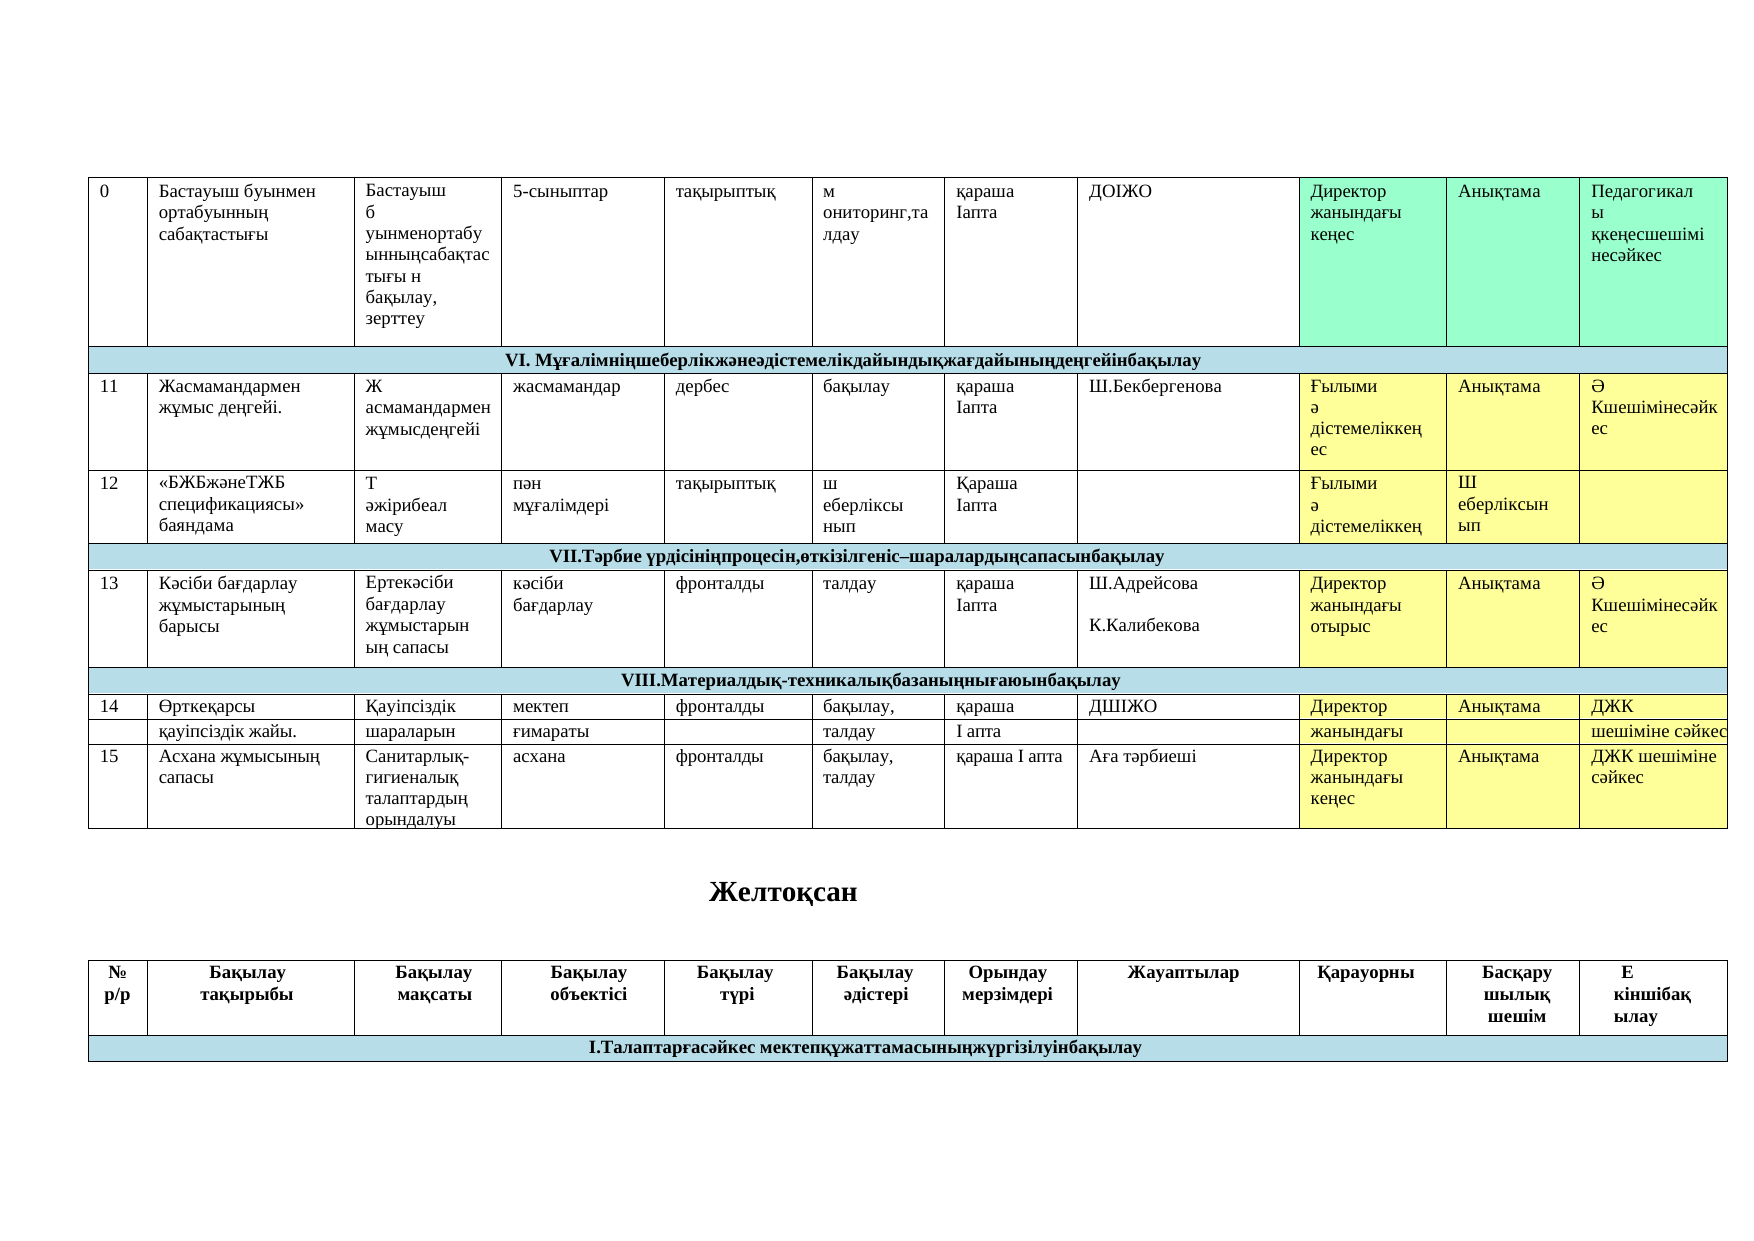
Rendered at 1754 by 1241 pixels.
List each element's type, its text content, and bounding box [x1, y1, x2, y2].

table_cell жасмамандар [502, 374, 664, 470]
table_cell фронталды [665, 695, 812, 718]
table_cell Анықтама [1447, 178, 1579, 346]
table_cell Тәжірибеалмасу [355, 471, 501, 543]
table_cell Шеберліксынып жоспары. [1447, 471, 1579, 543]
table_cell ДОІЖО [1078, 178, 1299, 346]
table_header Екіншібақылау [1580, 961, 1727, 1035]
table_cell ӘКшешімінесәйкес [1580, 374, 1727, 470]
table_cell қараша Іапта [945, 374, 1077, 470]
table_cell 12 [89, 471, 147, 543]
table_cell ғимараты [502, 720, 664, 743]
table_cell пән мұғалімдері [502, 471, 664, 543]
table_cell шешіміне сәйкес [1580, 720, 1727, 743]
table_cell Бастауыш буынмен ортабуынның сабақтастығы [148, 178, 354, 346]
table_cell мониторинг,талдау [813, 178, 944, 346]
text Желтоқсан [709, 874, 1567, 908]
table_cell Ш.Адрейсова К.Калибекова [1078, 571, 1299, 667]
table_cell Санитарлық-гигиеналық талаптардың орындалуы [355, 745, 501, 828]
table_cell ДШІЖО [1078, 695, 1299, 718]
table_cell шараларын сақтау [355, 720, 501, 743]
table_cell 13 [89, 571, 147, 667]
table_cell VIІ.Тәрбие үрдісініңпроцесін,өткізілгеніс–шаралардыңсапасынбақылау [89, 544, 1727, 569]
table_cell «БЖБжәнеТЖБ спецификациясы» баяндама [148, 471, 354, 543]
table_cell 0 [89, 178, 147, 346]
table_cell Анықтама [1447, 571, 1579, 667]
table_cell Ертекәсіби бағдарлау жұмыстарын ың сапасы [355, 571, 501, 667]
table_cell фронталды [665, 571, 812, 667]
table_cell қараша Іапта [945, 178, 1077, 346]
table_header Орындау мерзімдері [945, 961, 1077, 1035]
table_cell Анықтама [1447, 695, 1579, 718]
table_cell 15 [89, 745, 147, 828]
table_cell қараша [945, 695, 1077, 718]
table_cell І.Талаптарғасәйкес мектепқұжаттамасыныңжүргізілуінбақылау [89, 1036, 1727, 1061]
table_cell І апта [945, 720, 1077, 743]
table_cell ӘКшешімінесәйкес [1580, 571, 1727, 667]
table_cell қауіпсіздік жайы. [148, 720, 354, 743]
table_cell қараша І апта [945, 745, 1077, 828]
table_header Бақылау түрі [665, 961, 812, 1035]
table_cell қараша Іапта [945, 571, 1077, 667]
table_cell [1078, 720, 1299, 743]
table_header Жауаптылар [1078, 961, 1299, 1035]
table_cell [1580, 471, 1727, 543]
table_header Бақылау объектісі [502, 961, 664, 1035]
table_cell VIIІ.Материалдық-техникалықбазаныңнығаюынбақылау [89, 668, 1727, 693]
table_cell [89, 720, 147, 743]
table_cell Директор жанындағы кеңес [1300, 178, 1446, 346]
table_header Бақылау тақырыбы [148, 961, 354, 1035]
table_cell Директор жанындағы кеңес [1300, 745, 1446, 828]
table_cell жанындағы кеңес [1300, 720, 1446, 743]
table_cell тақырыптық [665, 471, 812, 543]
table_cell 5-сыныптар [502, 178, 664, 346]
table_cell Анықтама [1447, 745, 1579, 828]
table_cell Директор жанындағы отырыс [1300, 571, 1446, 667]
table_cell Қауіпсіздік [355, 695, 501, 718]
table_cell Ғылыми әдістемеліккеңес [1300, 374, 1446, 470]
table_cell дербес [665, 374, 812, 470]
table_cell [1447, 720, 1579, 743]
table_cell Ш.Бекбергенова [1078, 374, 1299, 470]
table_cell ДЖК [1580, 695, 1727, 718]
table_cell кәсіби бағдарлау [502, 571, 664, 667]
table_cell фронталды [665, 745, 812, 828]
table_cell тақырыптық [665, 178, 812, 346]
table_cell Ғылыми әдістемеліккеңес [1300, 471, 1446, 543]
table_cell бақылау, талдау [813, 745, 944, 828]
table_header Бақылау мақсаты [355, 961, 501, 1035]
table_cell Өрткеқарсы [148, 695, 354, 718]
table_cell Асхана жұмысының сапасы [148, 745, 354, 828]
table_cell шеберліксынып [813, 471, 944, 543]
table_cell [665, 720, 812, 743]
table_cell 11 [89, 374, 147, 470]
table_cell Жасмамандармен жұмысдеңгейі [355, 374, 501, 470]
table_cell талдау [813, 720, 944, 743]
table_cell [1078, 471, 1299, 543]
table_cell мектеп [502, 695, 664, 718]
table_cell бақылау, [813, 695, 944, 718]
table_cell талдау [813, 571, 944, 667]
table_header № р/р [89, 961, 147, 1035]
table_cell VІ. Мұғалімніңшеберлікжәнеәдістемелікдайындықжағдайыныңдеңгейінбақылау [89, 347, 1727, 373]
table_cell асхана [502, 745, 664, 828]
table_cell Бастауыш буынменортабуынныңсабақтастығы н бақылау, зерттеу [355, 178, 501, 346]
table_cell Қараша Іапта [945, 471, 1077, 543]
table_cell Кәсіби бағдарлау жұмыстарының барысы [148, 571, 354, 667]
table_header Басқару шылық шешім [1447, 961, 1579, 1035]
table_cell ДЖК шешіміне сәйкес [1580, 745, 1727, 828]
table_header Бақылау әдістері [813, 961, 944, 1035]
table_cell Аға тәрбиеші [1078, 745, 1299, 828]
table_cell Жасмамандармен жұмыс деңгейі. [148, 374, 354, 470]
table_cell бақылау [813, 374, 944, 470]
table_header Қарауорны [1300, 961, 1446, 1035]
table_cell Анықтама [1447, 374, 1579, 470]
table_cell 14 [89, 695, 147, 718]
table_cell Педагогикал ықкеңесшешімінесәйкес [1580, 178, 1727, 346]
table_cell Директор [1300, 695, 1446, 718]
